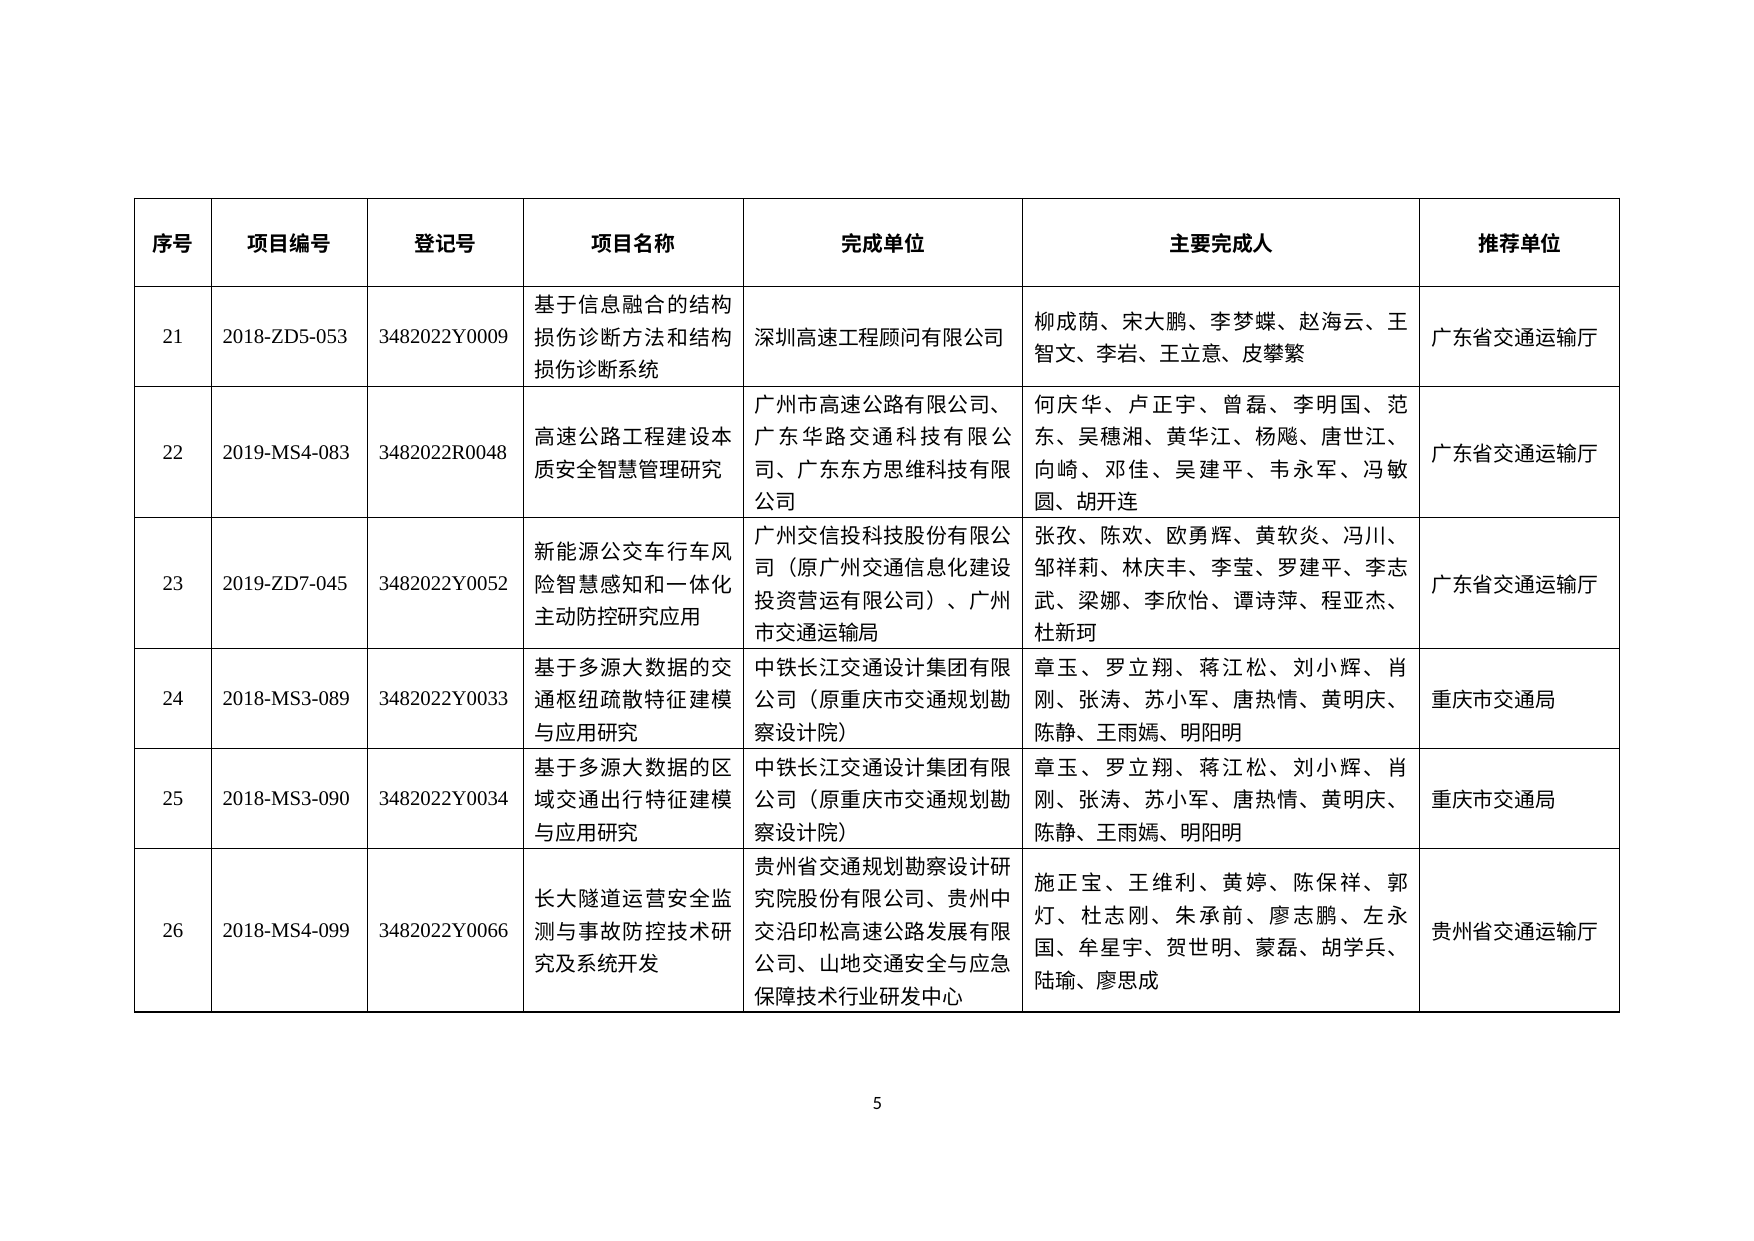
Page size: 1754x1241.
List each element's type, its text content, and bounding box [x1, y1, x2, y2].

table_cell 21 [135, 287, 211, 386]
table_cell 何庆华、卢正宇、曾磊、李明国、范东、吴穗湘、黄华江、杨飚、唐世江、向崎、邓佳、吴建平、韦永军、冯敏圆、胡开连 [1023, 387, 1419, 517]
table_cell 贵州省交通运输厅 [1420, 849, 1619, 1011]
table_header 序号 [135, 199, 211, 286]
table_cell 基于信息融合的结构损伤诊断方法和结构损伤诊断系统 [524, 287, 743, 386]
table_cell 施正宝、王维利、黄婷、陈保祥、郭灯、杜志刚、朱承前、廖志鹏、左永国、牟星宇、贺世明、蒙磊、胡学兵、陆瑜、廖思成 [1023, 849, 1419, 1011]
table_cell 2018-MS3-090 [212, 749, 367, 848]
table_cell 重庆市交通局 [1420, 649, 1619, 748]
table_cell 3482022Y0066 [368, 849, 523, 1011]
table_cell 25 [135, 749, 211, 848]
table_cell 2018-MS4-099 [212, 849, 367, 1011]
table_cell 重庆市交通局 [1420, 749, 1619, 848]
table_header 推荐单位 [1420, 199, 1619, 286]
table_cell 贵州省交通规划勘察设计研究院股份有限公司、贵州中交沿印松高速公路发展有限公司、山地交通安全与应急保障技术行业研发中心 [744, 849, 1022, 1011]
table_cell 广东省交通运输厅 [1420, 387, 1619, 517]
table_cell 广东省交通运输厅 [1420, 287, 1619, 386]
table_cell 22 [135, 387, 211, 517]
table_header 主要完成人 [1023, 199, 1419, 286]
table_cell 深圳高速工程顾问有限公司 [744, 287, 1022, 386]
table_cell 3482022Y0034 [368, 749, 523, 848]
table_cell 3482022Y0009 [368, 287, 523, 386]
table_cell 2018-ZD5-053 [212, 287, 367, 386]
table_cell 2018-MS3-089 [212, 649, 367, 748]
table_cell 2019-ZD7-045 [212, 518, 367, 648]
table_cell 广东省交通运输厅 [1420, 518, 1619, 648]
table_cell 24 [135, 649, 211, 748]
table_cell 基于多源大数据的区域交通出行特征建模与应用研究 [524, 749, 743, 848]
table_cell 中铁长江交通设计集团有限公司（原重庆市交通规划勘察设计院） [744, 749, 1022, 848]
table_cell 中铁长江交通设计集团有限公司（原重庆市交通规划勘察设计院） [744, 649, 1022, 748]
table_header 登记号 [368, 199, 523, 286]
table_cell 柳成荫、宋大鹏、李梦蝶、赵海云、王智文、李岩、王立意、皮攀繁 [1023, 287, 1419, 386]
table_cell 章玉、罗立翔、蒋江松、刘小辉、肖刚、张涛、苏小军、唐热情、黄明庆、陈静、王雨嫣、明阳明 [1023, 649, 1419, 748]
table_cell 广州交信投科技股份有限公司（原广州交通信息化建设投资营运有限公司）、广州市交通运输局 [744, 518, 1022, 648]
table_cell 张孜、陈欢、欧勇辉、黄软炎、冯川、邹祥莉、林庆丰、李莹、罗建平、李志武、梁娜、李欣怡、谭诗萍、程亚杰、杜新珂 [1023, 518, 1419, 648]
table_header 项目名称 [524, 199, 743, 286]
table_cell 3482022Y0033 [368, 649, 523, 748]
table_cell 高速公路工程建设本质安全智慧管理研究 [524, 387, 743, 517]
table_header 完成单位 [744, 199, 1022, 286]
table_cell 长大隧道运营安全监测与事故防控技术研究及系统开发 [524, 849, 743, 1011]
table_cell 23 [135, 518, 211, 648]
table_cell 3482022R0048 [368, 387, 523, 517]
table_cell 3482022Y0052 [368, 518, 523, 648]
table_cell 基于多源大数据的交通枢纽疏散特征建模与应用研究 [524, 649, 743, 748]
table_cell 新能源公交车行车风险智慧感知和一体化主动防控研究应用 [524, 518, 743, 648]
table_cell 2019-MS4-083 [212, 387, 367, 517]
table_cell 章玉、罗立翔、蒋江松、刘小辉、肖刚、张涛、苏小军、唐热情、黄明庆、陈静、王雨嫣、明阳明 [1023, 749, 1419, 848]
table_cell 广州市高速公路有限公司、广东华路交通科技有限公司、广东东方思维科技有限公司 [744, 387, 1022, 517]
table_cell 26 [135, 849, 211, 1011]
table_header 项目编号 [212, 199, 367, 286]
